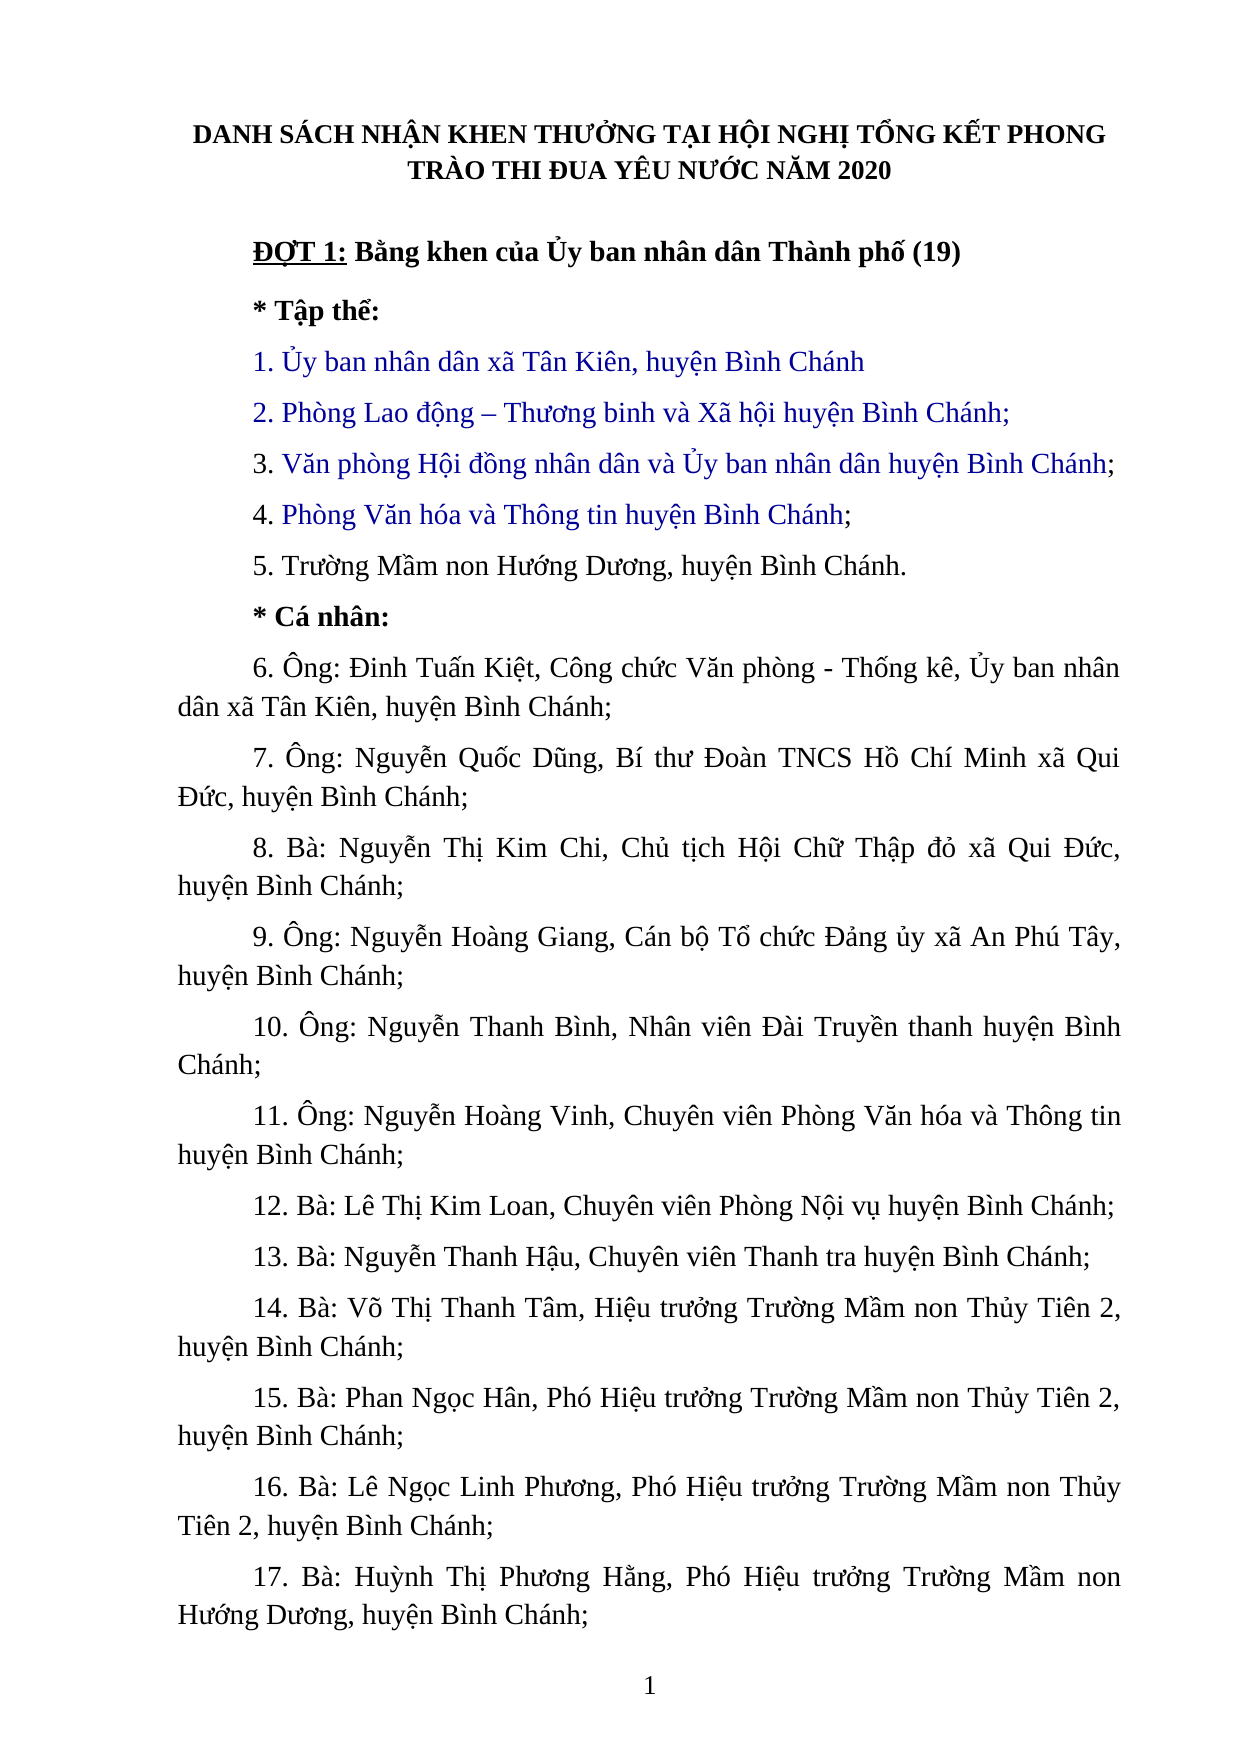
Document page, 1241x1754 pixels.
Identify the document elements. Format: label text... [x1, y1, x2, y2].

text * Cá nhân: [177, 599, 1122, 633]
text 7. Ông: Nguyễn Quốc Dũng, Bí thư Đoàn TNCS Hồ Chí Minh xã Qui Đức, huyện Bình Chánh; [177, 740, 1122, 812]
text 17. Bà: Huỳnh Thị Phương Hằng, Phó Hiệu trưởng Trường Mầm non Hướng Dương, huyện Bình Chánh; [177, 1559, 1122, 1631]
text 14. Bà: Võ Thị Thanh Tâm, Hiệu trưởng Trường Mầm non Thủy Tiên 2, huyện Bình Chánh; [177, 1290, 1122, 1362]
text 12. Bà: Lê Thị Kim Loan, Chuyên viên Phòng Nội vụ huyện Bình Chánh; [177, 1188, 1122, 1222]
text 6. Ông: Đinh Tuấn Kiệt, Công chức Văn phòng - Thống kê, Ủy ban nhân dân xã Tân Kiên, huyện Bình Chánh; [177, 651, 1122, 723]
text 10. Ông: Nguyễn Thanh Bình, Nhân viên Đài Truyền thanh huyện Bình Chánh; [177, 1009, 1122, 1081]
text 9. Ông: Nguyễn Hoàng Giang, Cán bộ Tổ chức Đảng ủy xã An Phú Tây, huyện Bình Chánh; [177, 919, 1122, 991]
text 3. Văn phòng Hội đồng nhân dân và Ủy ban nhân dân huyện Bình Chánh; [177, 446, 1122, 480]
text 16. Bà: Lê Ngọc Linh Phương, Phó Hiệu trưởng Trường Mầm non Thủy Tiên 2, huyện Bình Chánh; [177, 1469, 1122, 1541]
text 2. Phòng Lao động – Thương binh và Xã hội huyện Bình Chánh; [177, 395, 1122, 429]
text 1. Ủy ban nhân dân xã Tân Kiên, huyện Bình Chánh [177, 344, 1122, 378]
text DANH SÁCH NHẬN KHEN THƯỞNG TẠI HỘI NGHỊ TỔNG KẾT PHONG TRÀO THI ĐUA YÊU NƯỚC NĂM 2020 [177, 118, 1122, 185]
text ĐỢT 1: Bằng khen của Ủy ban nhân dân Thành phố (19) [252, 234, 1122, 267]
text 15. Bà: Phan Ngọc Hân, Phó Hiệu trưởng Trường Mầm non Thủy Tiên 2, huyện Bình Chánh; [177, 1380, 1122, 1452]
text 4. Phòng Văn hóa và Thông tin huyện Bình Chánh; [177, 497, 1122, 531]
text 8. Bà: Nguyễn Thị Kim Chi, Chủ tịch Hội Chữ Thập đỏ xã Qui Đức, huyện Bình Chánh; [177, 830, 1122, 902]
text * Tập thể: [177, 293, 1122, 327]
text 13. Bà: Nguyễn Thanh Hậu, Chuyên viên Thanh tra huyện Bình Chánh; [177, 1239, 1122, 1273]
text 11. Ông: Nguyễn Hoàng Vinh, Chuyên viên Phòng Văn hóa và Thông tin huyện Bình Chánh; [177, 1098, 1122, 1171]
text 5. Trường Mầm non Hướng Dương, huyện Bình Chánh. [177, 548, 1122, 582]
